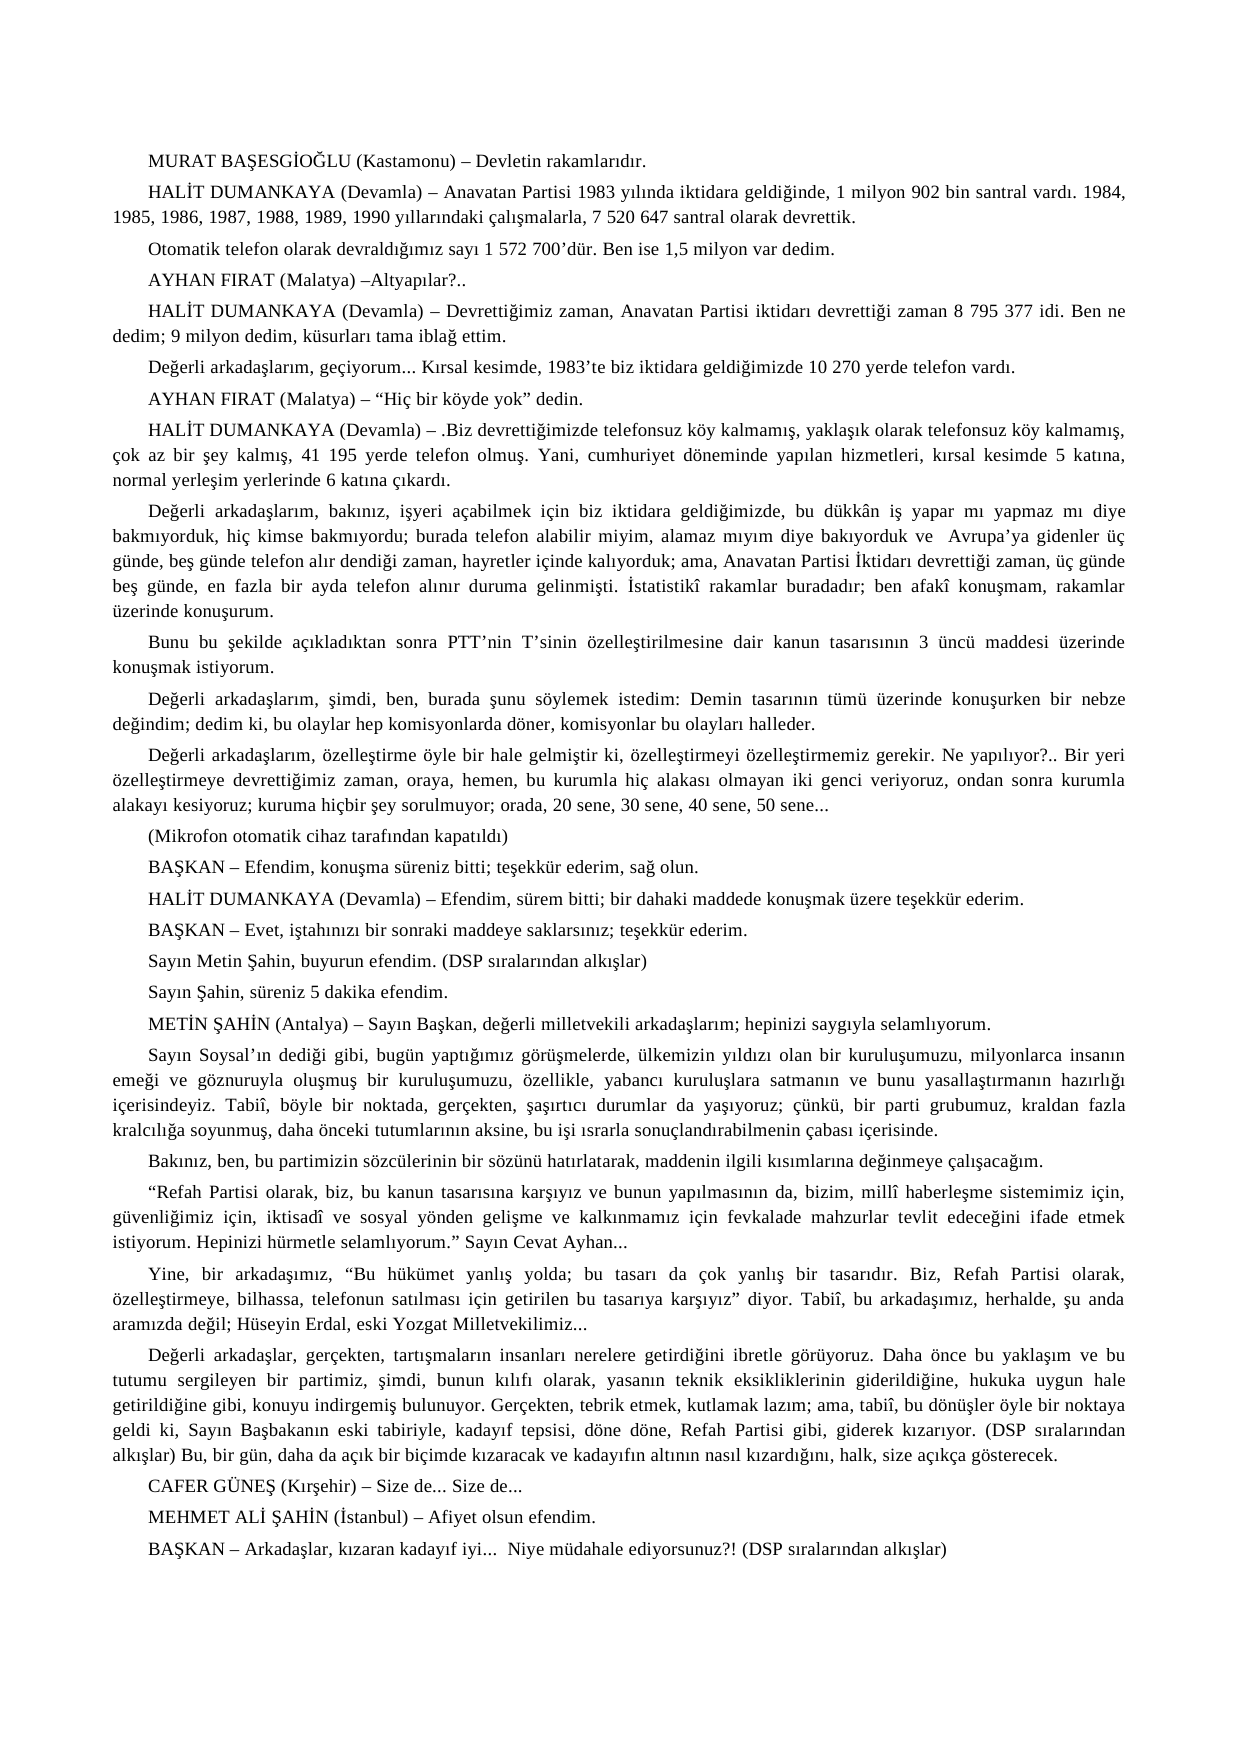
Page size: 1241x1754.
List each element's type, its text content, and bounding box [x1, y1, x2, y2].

text Değerli arkadaşlarım, şimdi, ben, burada şunu söylemek istedim: Demin tasarının tümü üzerinde konuşurken bir nebze değindim; dedim ki, bu olaylar hep komisyonlarda döner, komisyonlar bu olayları halleder. [112, 685, 1128, 735]
text MEHMET ALİ ŞAHİN (İstanbul) – Afiyet olsun efendim. [112, 1504, 1128, 1529]
text BAŞKAN – Efendim, konuşma süreniz bitti; teşekkür ederim, sağ olun. [112, 854, 1128, 879]
text BAŞKAN – Arkadaşlar, kızaran kadayıf iyi... Niye müdahale ediyorsunuz?! (DSP sıralarından alkışlar) [112, 1535, 1128, 1560]
text MURAT BAŞESGİOĞLU (Kastamonu) – Devletin rakamlarıdır. [112, 148, 1128, 173]
text HALİT DUMANKAYA (Devamla) – .Biz devrettiğimizde telefonsuz köy kalmamış, yaklaşık olarak telefonsuz köy kalmamış, çok az bir şey kalmış, 41 195 yerde telefon olmuş. Yani, cumhuriyet döneminde yapılan hizmetleri, kırsal kesimde 5 katına, normal yerleşim yerlerinde 6 katına çıkardı. [112, 416, 1128, 491]
text Yine, bir arkadaşımız, “Bu hükümet yanlış yolda; bu tasarı da çok yanlış bir tasarıdır. Biz, Refah Partisi olarak, özelleştirmeye, bilhassa, telefonun satılması için getirilen bu tasarıya karşıyız” diyor. Tabiî, bu arkadaşımız, herhalde, şu anda aramızda değil; Hüseyin Erdal, eski Yozgat Milletvekilimiz... [112, 1260, 1128, 1335]
text Değerli arkadaşlarım, özelleştirme öyle bir hale gelmiştir ki, özelleştirmeyi özelleştirmemiz gerekir. Ne yapılıyor?.. Bir yeri özelleştirmeye devrettiğimiz zaman, oraya, hemen, bu kurumla hiç alakası olmayan iki genci veriyoruz, ondan sonra kurumla alakayı kesiyoruz; kuruma hiçbir şey sorulmuyor; orada, 20 sene, 30 sene, 40 sene, 50 sene... [112, 741, 1128, 816]
text Değerli arkadaşlarım, geçiyorum... Kırsal kesimde, 1983’te biz iktidara geldiğimizde 10 270 yerde telefon vardı. [112, 354, 1128, 379]
text Sayın Soysal’ın dediği gibi, bugün yaptığımız görüşmelerde, ülkemizin yıldızı olan bir kuruluşumuzu, milyonlarca insanın emeği ve göznuruyla oluşmuş bir kuruluşumuzu, özellikle, yabancı kuruluşlara satmanın ve bunu yasallaştırmanın hazırlığı içerisindeyiz. Tabiî, böyle bir noktada, gerçekten, şaşırtıcı durumlar da yaşıyoruz; çünkü, bir parti grubumuz, kraldan fazla kralcılığa soyunmuş, daha önceki tutumlarının aksine, bu işi ısrarla sonuçlandırabilmenin çabası içerisinde. [112, 1041, 1128, 1141]
text CAFER GÜNEŞ (Kırşehir) – Size de... Size de... [112, 1473, 1128, 1498]
text METİN ŞAHİN (Antalya) – Sayın Başkan, değerli milletvekili arkadaşlarım; hepinizi saygıyla selamlıyorum. [112, 1010, 1128, 1035]
text HALİT DUMANKAYA (Devamla) – Anavatan Partisi 1983 yılında iktidara geldiğinde, 1 milyon 902 bin santral vardı. 1984, 1985, 1986, 1987, 1988, 1989, 1990 yıllarındaki çalışmalarla, 7 520 647 santral olarak devrettik. [112, 179, 1128, 229]
text “Refah Partisi olarak, biz, bu kanun tasarısına karşıyız ve bunun yapılmasının da, bizim, millî haberleşme sistemimiz için, güvenliğimiz için, iktisadî ve sosyal yönden gelişme ve kalkınmamız için fevkalade mahzurlar tevlit edeceğini ifade etmek istiyorum. Hepinizi hürmetle selamlıyorum.” Sayın Cevat Ayhan... [112, 1179, 1128, 1254]
text AYHAN FIRAT (Malatya) –Altyapılar?.. [112, 266, 1128, 291]
text Değerli arkadaşlar, gerçekten, tartışmaların insanları nerelere getirdiğini ibretle görüyoruz. Daha önce bu yaklaşım ve bu tutumu sergileyen bir partimiz, şimdi, bunun kılıfı olarak, yasanın teknik eksikliklerinin giderildiğine, hukuka uygun hale getirildiğine gibi, konuyu indirgemiş bulunuyor. Gerçekten, tebrik etmek, kutlamak lazım; ama, tabiî, bu dönüşler öyle bir noktaya geldi ki, Sayın Başbakanın eski tabiriyle, kadayıf tepsisi, döne döne, Refah Partisi gibi, giderek kızarıyor. (DSP sıralarından alkışlar) Bu, bir gün, daha da açık bir biçimde kızaracak ve kadayıfın altının nasıl kızardığını, halk, size açıkça gösterecek. [112, 1341, 1128, 1466]
text Değerli arkadaşlarım, bakınız, işyeri açabilmek için biz iktidara geldiğimizde, bu dükkân iş yapar mı yapmaz mı diye bakmıyorduk, hiç kimse bakmıyordu; burada telefon alabilir miyim, alamaz mıyım diye bakıyorduk ve Avrupa’ya gidenler üç günde, beş günde telefon alır dendiği zaman, hayretler içinde kalıyorduk; ama, Anavatan Partisi İktidarı devrettiği zaman, üç günde beş günde, en fazla bir ayda telefon alınır duruma gelinmişti. İstatistikî rakamlar buradadır; ben afakî konuşmam, rakamlar üzerinde konuşurum. [112, 498, 1128, 623]
text Bakınız, ben, bu partimizin sözcülerinin bir sözünü hatırlatarak, maddenin ilgili kısımlarına değinmeye çalışacağım. [112, 1148, 1128, 1173]
text BAŞKAN – Evet, iştahınızı bir sonraki maddeye saklarsınız; teşekkür ederim. [112, 916, 1128, 941]
text Sayın Metin Şahin, buyurun efendim. (DSP sıralarından alkışlar) [112, 948, 1128, 973]
text HALİT DUMANKAYA (Devamla) – Devrettiğimiz zaman, Anavatan Partisi iktidarı devrettiği zaman 8 795 377 idi. Ben ne dedim; 9 milyon dedim, küsurları tama iblağ ettim. [112, 298, 1128, 348]
text AYHAN FIRAT (Malatya) – “Hiç bir köyde yok” dedin. [112, 385, 1128, 410]
text Sayın Şahin, süreniz 5 dakika efendim. [112, 979, 1128, 1004]
text Otomatik telefon olarak devraldığımız sayı 1 572 700’dür. Ben ise 1,5 milyon var dedim. [112, 235, 1128, 260]
text Bunu bu şekilde açıkladıktan sonra PTT’nin T’sinin özelleştirilmesine dair kanun tasarısının 3 üncü maddesi üzerinde konuşmak istiyorum. [112, 629, 1128, 679]
text (Mikrofon otomatik cihaz tarafından kapatıldı) [112, 823, 1128, 848]
text HALİT DUMANKAYA (Devamla) – Efendim, sürem bitti; bir dahaki maddede konuşmak üzere teşekkür ederim. [112, 885, 1128, 910]
